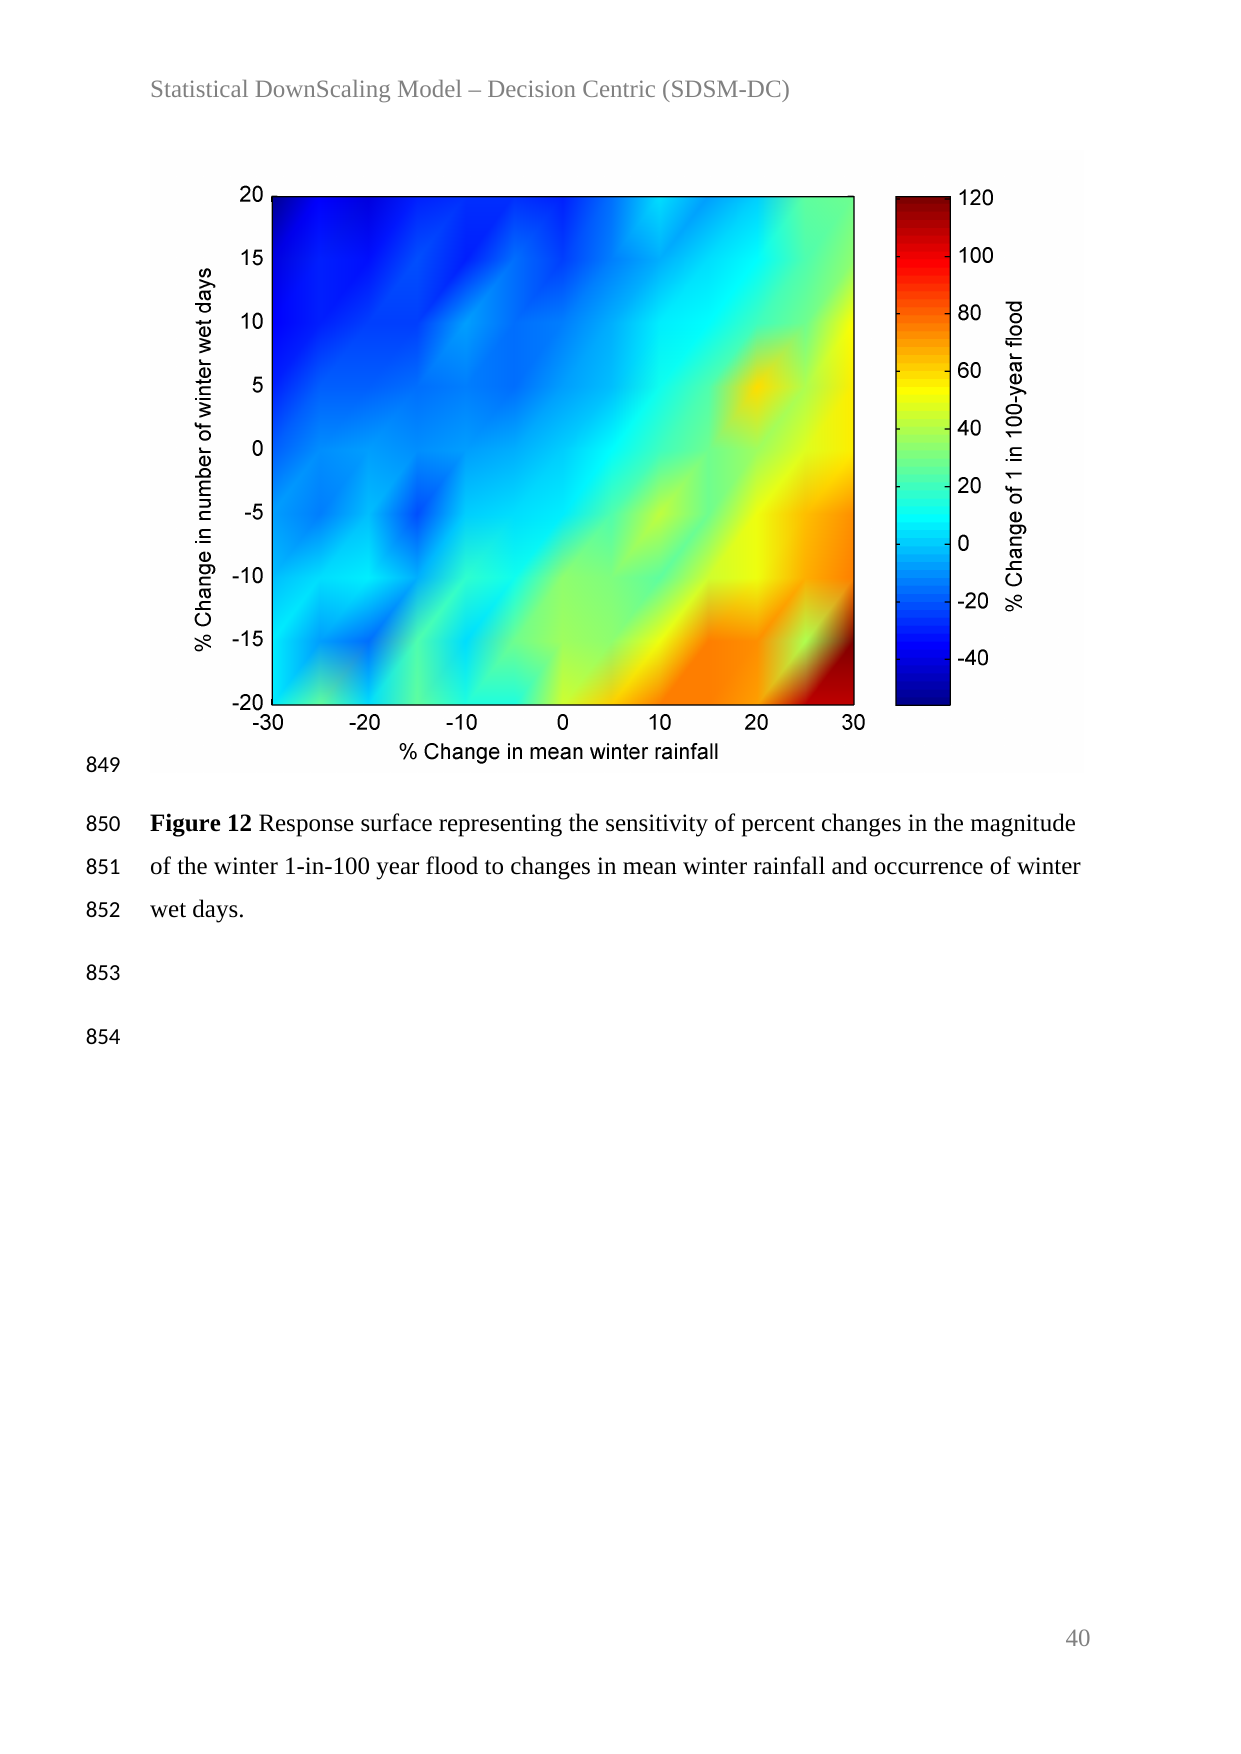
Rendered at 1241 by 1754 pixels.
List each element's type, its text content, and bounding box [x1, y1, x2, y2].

text Figure 12 Response surface representing the sensitivity of percent changes in the magnitude of the winter 1-in-100 year flood to changes in mean winter rainfall and occurrence of winter wet days. [150, 808, 1090, 923]
picture [150, 150, 1085, 773]
